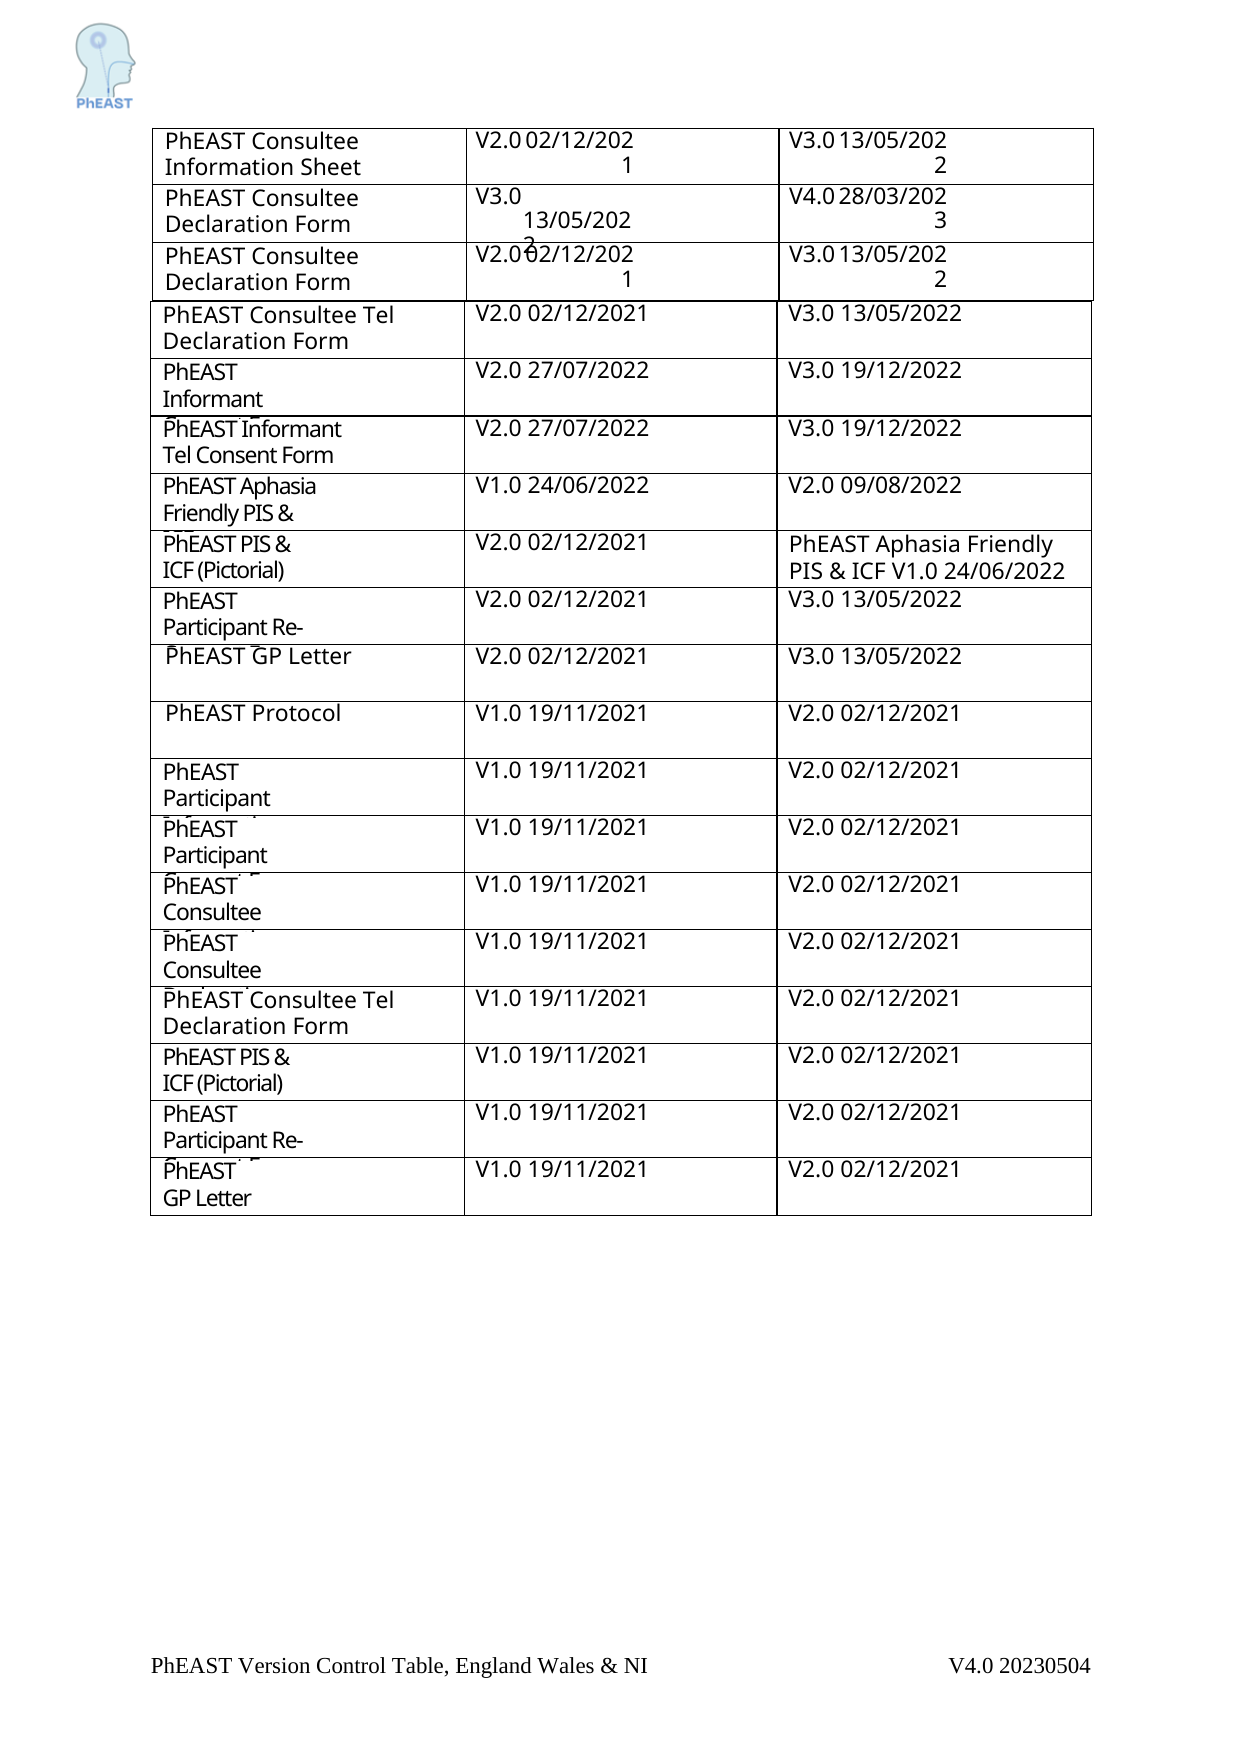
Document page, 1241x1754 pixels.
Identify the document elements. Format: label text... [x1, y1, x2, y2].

table_cell V2.0 02/12/2021 [465, 531, 776, 587]
table_cell V1.0 19/11/2021 [465, 1158, 776, 1214]
table_cell V3.0 13/05/2022 [778, 588, 1091, 644]
table_cell V2.0 09/08/2022 [778, 474, 1091, 529]
table_cell V2.0 02/12/2021 [778, 987, 1091, 1043]
table_cell V2.0 02/12/2021 [778, 1101, 1091, 1157]
table_cell V1.0 19/11/2021 [465, 702, 776, 758]
table_cell V2.0 02/12/2021 [465, 588, 776, 644]
table_cell PhEAST PIS & ICF (Pictorial) [151, 531, 464, 587]
table_cell V2.0 02/12/2021 [465, 645, 776, 701]
table_cell PhEAST Consultee Information Sheet [151, 873, 464, 929]
table_cell PhEAST Consultee Declaration Form [153, 243, 466, 300]
table_cell V2.0 02/12/2021 [778, 873, 1091, 929]
table_cell 13/05/2022 [836, 129, 1093, 184]
table_cell 13/05/2022 [522, 185, 778, 242]
picture [47, 13, 160, 112]
table_cell PhEAST Aphasia Friendly PIS & ICF [151, 474, 464, 529]
table_cell V1.0 19/11/2021 [465, 1101, 776, 1157]
table_cell V3.0 [780, 243, 836, 300]
table_cell V3.0 19/12/2022 [778, 359, 1091, 415]
table_header V3.0 13/05/2022 [778, 302, 1091, 358]
table_cell V1.0 19/11/2021 [465, 759, 776, 815]
table_cell V1.0 24/06/2022 [465, 474, 776, 529]
table_cell V1.0 19/11/2021 [465, 816, 776, 872]
table_cell V3.0 19/12/2022 [778, 417, 1091, 472]
table_cell 02/12/2021 [522, 129, 778, 184]
table_cell 02/12/2021 [522, 243, 778, 300]
table_cell PhEAST Participant Re-Consent Form [151, 588, 464, 644]
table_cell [153, 129, 466, 184]
table_cell PhEAST Participant Re-Consent Form [151, 1101, 464, 1157]
table_cell V2.0 [467, 129, 522, 184]
table_cell V1.0 19/11/2021 [465, 1044, 776, 1100]
table_cell V2.0 02/12/2021 [778, 930, 1091, 986]
table_cell PhEAST Consultee Declaration Form [151, 930, 464, 986]
table_cell V2.0 02/12/2021 [778, 816, 1091, 872]
table_cell PhEAST Participant Information Sheet [151, 759, 464, 815]
table_cell V2.0 27/07/2022 [465, 359, 776, 415]
table_cell PhEAST PIS & ICF (Pictorial) [151, 1044, 464, 1100]
table_cell PhEAST Informant Tel Consent Form [151, 417, 464, 472]
table_cell V2.0 02/12/2021 [778, 1044, 1091, 1100]
table_cell V4.0 [780, 185, 836, 242]
table_cell V2.0 02/12/2021 [778, 759, 1091, 815]
table_cell V1.0 19/11/2021 [465, 930, 776, 986]
table_cell V3.0 [467, 185, 522, 242]
table_cell 13/05/2022 [836, 243, 1093, 300]
table_cell PhEAST Participant Consent Form [151, 816, 464, 872]
table_cell V2.0 [467, 243, 522, 300]
table_cell PhEAST GP Letter [151, 1158, 464, 1214]
table_cell V1.0 19/11/2021 [465, 987, 776, 1043]
table_cell V3.0 [780, 129, 836, 184]
table_cell PhEAST Consultee Declaration Form [153, 185, 466, 242]
table_cell V1.0 19/11/2021 [465, 873, 776, 929]
table_cell PhEAST Consultee Tel Declaration Form [151, 987, 464, 1043]
table_cell PhEAST GP Letter [151, 645, 464, 701]
table_header PhEAST Consultee Tel Declaration Form [151, 302, 464, 358]
table_cell V2.0 27/07/2022 [465, 417, 776, 472]
table_cell PhEAST Protocol [151, 702, 464, 758]
table_header V2.0 02/12/2021 [465, 302, 776, 358]
table_cell V2.0 02/12/2021 [778, 702, 1091, 758]
table_cell V2.0 02/12/2021 [778, 1158, 1091, 1214]
table_cell 28/03/2023 [836, 185, 1093, 242]
table_cell V3.0 13/05/2022 [778, 645, 1091, 701]
table_cell PhEAST Informant Consent Form [151, 359, 464, 415]
table_cell PhEAST Aphasia Friendly PIS & ICF V1.0 24/06/2022 [778, 531, 1091, 587]
